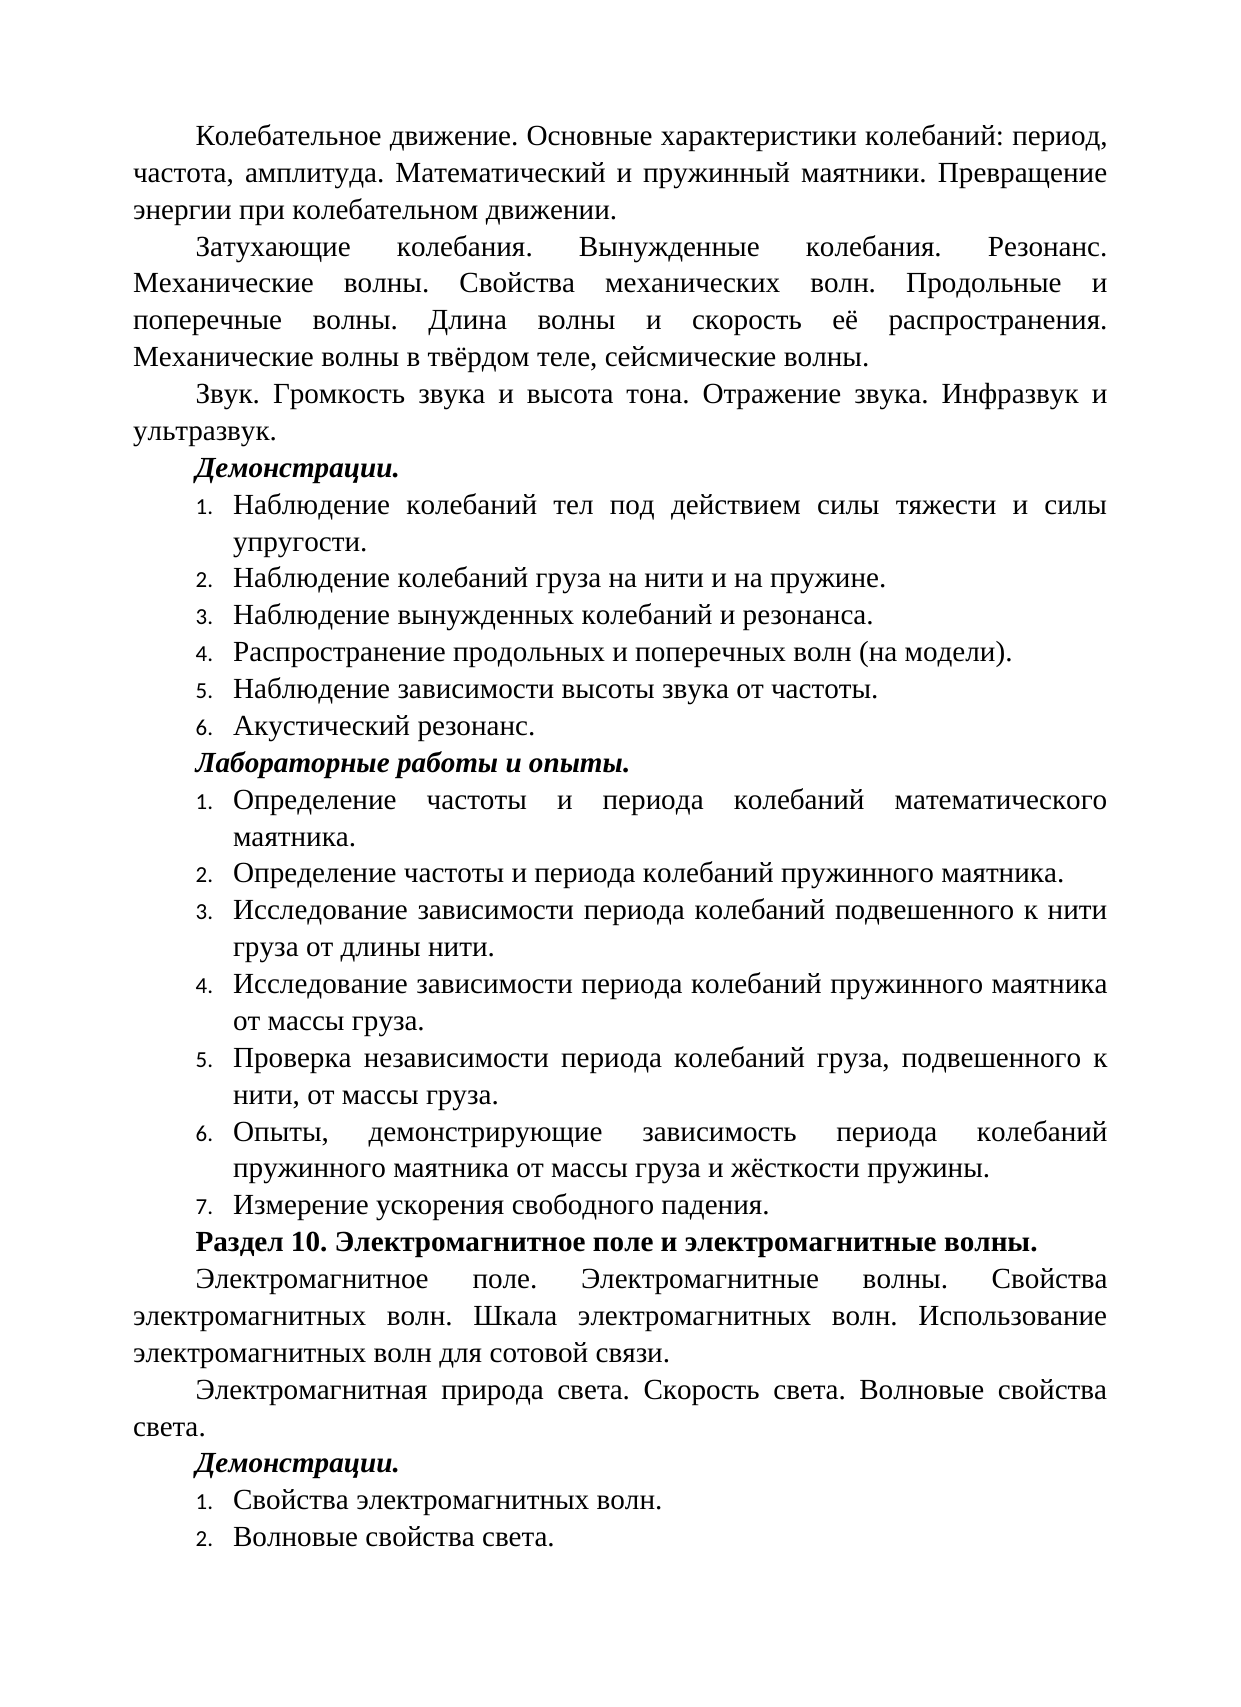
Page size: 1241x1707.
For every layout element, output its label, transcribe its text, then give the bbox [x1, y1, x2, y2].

list Распространение продольных и поперечных волн (на модели). [195, 634, 1107, 668]
list Исследование зависимости периода колебаний подвешенного к нити груза от длины нити. [195, 892, 1107, 963]
list Определение частоты и периода колебаний математического маятника. [195, 782, 1107, 852]
text Затухающие колебания. Вынужденные колебания. Резонанс. Механические волны. Свойства механических волн. Продольные и поперечные волны. Длина волны и скорость её распространения. Механические волны в твёрдом теле, сейсмические волны. [133, 229, 1107, 373]
list Наблюдение зависимости высоты звука от частоты. [195, 671, 1107, 705]
text Раздел 10. Электромагнитное поле и электромагнитные волны. [133, 1224, 1107, 1258]
text Колебательное движение. Основные характеристики колебаний: период, частота, амплитуда. Математический и пружинный маятники. Превращение энергии при колебательном движении. [133, 118, 1107, 225]
list Наблюдение колебаний тел под действием силы тяжести и силы упругости. [195, 487, 1107, 557]
list Наблюдение вынужденных колебаний и резонанса. [195, 597, 1107, 631]
text Электромагнитное поле. Электромагнитные волны. Свойства электромагнитных волн. Шкала электромагнитных волн. Использование электромагнитных волн для сотовой связи. [133, 1261, 1107, 1368]
text Демонстрации. [133, 1446, 1107, 1479]
text Лабораторные работы и опыты. [133, 745, 1107, 778]
text Звук. Громкость звука и высота тона. Отражение звука. Инфразвук и ультразвук. [133, 376, 1107, 447]
list Проверка независимости периода колебаний груза, подвешенного к нити, от массы груза. [195, 1040, 1107, 1110]
list Волновые свойства света. [195, 1519, 1107, 1553]
list Акустический резонанс. [195, 708, 1107, 742]
text Электромагнитная природа света. Скорость света. Волновые свойства света. [133, 1372, 1107, 1442]
list Измерение ускорения свободного падения. [195, 1187, 1107, 1221]
list Наблюдение колебаний груза на нити и на пружине. [195, 561, 1107, 594]
list Свойства электромагнитных волн. [195, 1482, 1107, 1516]
list Исследование зависимости периода колебаний пружинного маятника от массы груза. [195, 966, 1107, 1037]
list Определение частоты и периода колебаний пружинного маятника. [195, 856, 1107, 889]
list Опыты, демонстрирующие зависимость периода колебаний пружинного маятника от массы груза и жёсткости пружины. [195, 1114, 1107, 1184]
text Демонстрации. [133, 450, 1107, 483]
